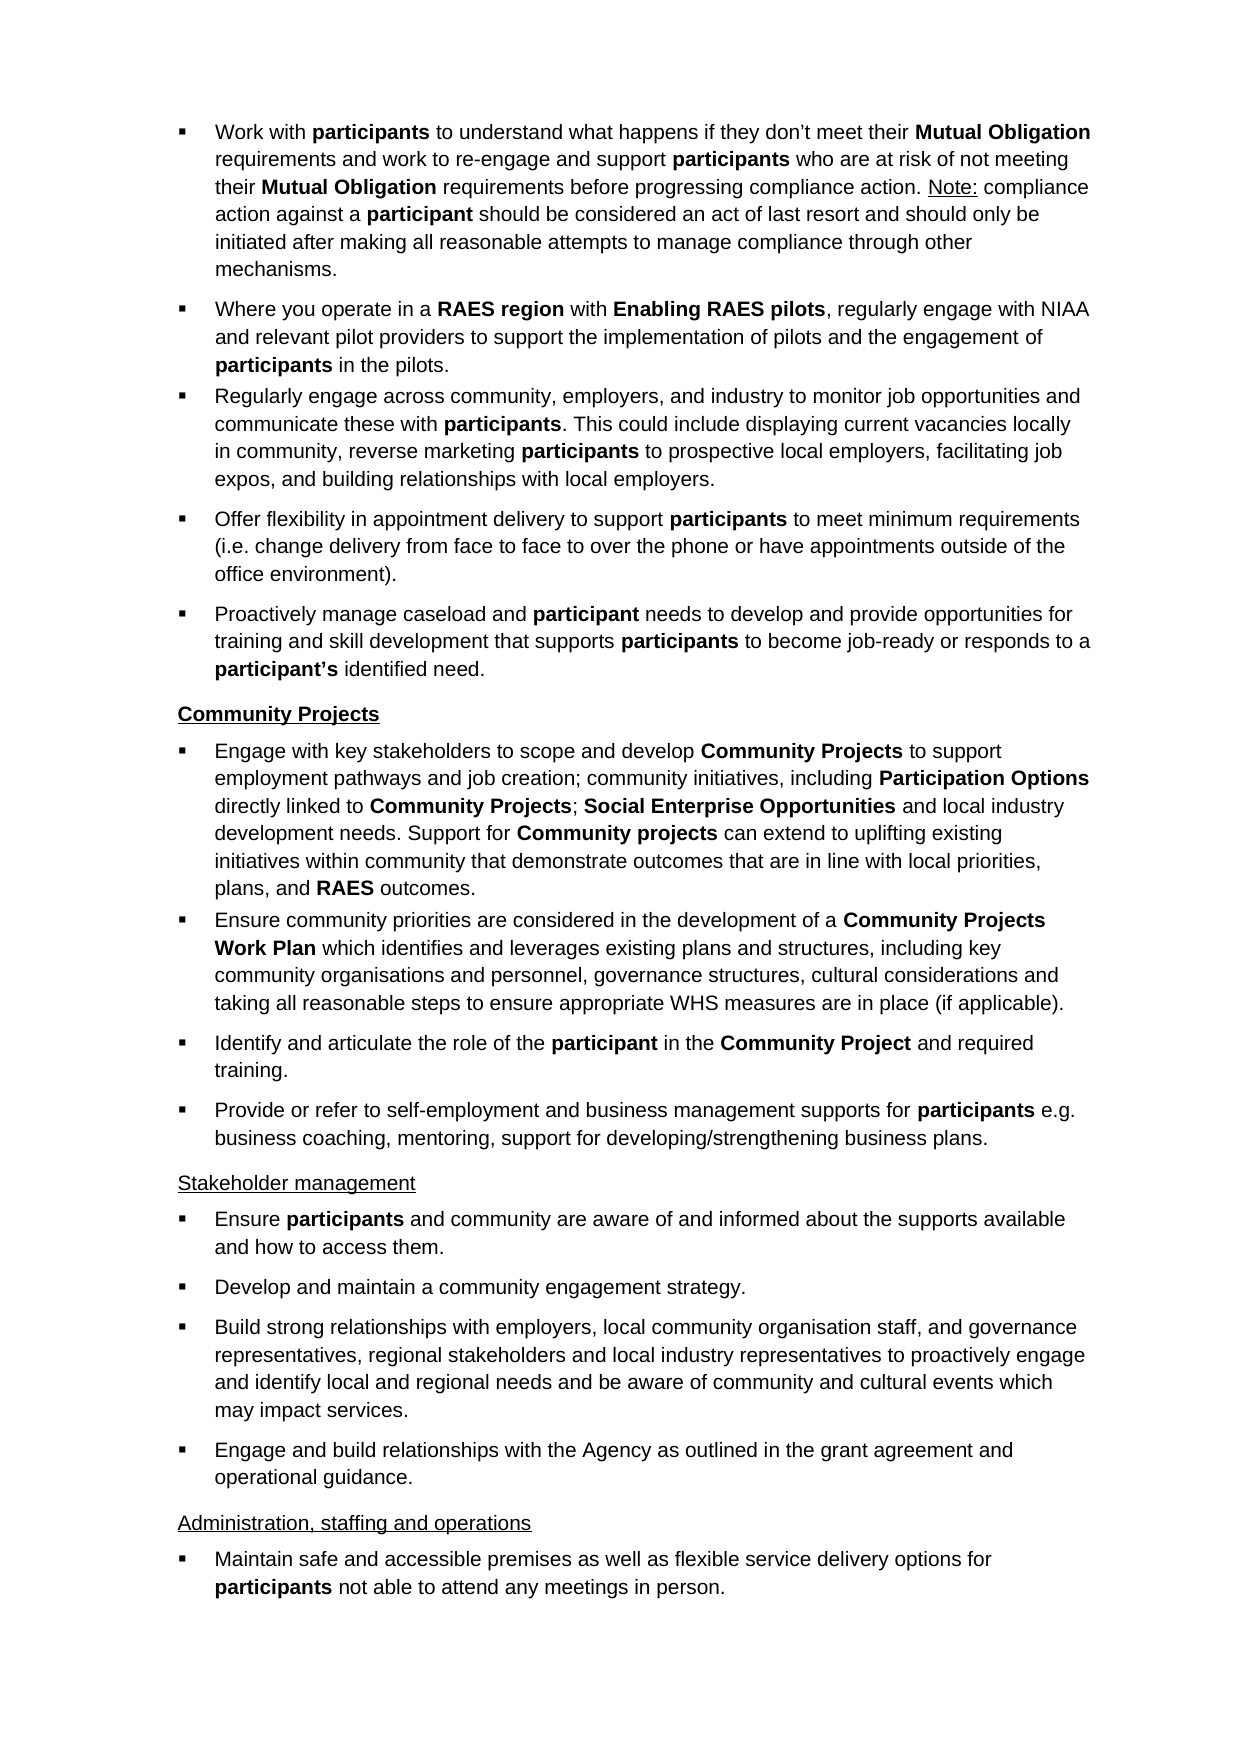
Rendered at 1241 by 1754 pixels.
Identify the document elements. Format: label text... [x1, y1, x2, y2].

list Maintain safe and accessible premises as well as flexible service delivery options for participants not able to attend any meetings in person. [177, 1547, 1092, 1598]
list Develop and maintain a community engagement strategy. [177, 1275, 1092, 1299]
list Build strong relationships with employers, local community organisation staff, and governance representatives, regional stakeholders and local industry representatives to proactively engage and identify local and regional needs and be aware of community and cultural events which may impact services. [177, 1315, 1092, 1422]
list Engage with key stakeholders to scope and develop Community Projects to support employment pathways and job creation; community initiatives, including Participation Options directly linked to Community Projects; Social Enterprise Opportunities and local industry development needs. Support for Community projects can extend to uplifting existing initiatives within community that demonstrate outcomes that are in line with local priorities, plans, and RAES outcomes. [177, 738, 1092, 900]
text Administration, staffing and operations [177, 1505, 1092, 1534]
list Ensure participants and community are aware of and informed about the supports available and how to access them. [177, 1207, 1092, 1259]
list Engage and build relationships with the Agency as outlined in the grant agreement and operational guidance. [177, 1438, 1092, 1489]
list Proactively manage caseload and participant needs to develop and provide opportunities for training and skill development that supports participants to become job-ready or responds to a participant’s identified need. [177, 602, 1092, 681]
list Identify and articulate the role of the participant in the Community Project and required training. [177, 1030, 1092, 1082]
text Stakeholder management [177, 1166, 1092, 1195]
list Regularly engage across community, employers, and industry to monitor job opportunities and communicate these with participants. This could include displaying current vacancies locally in community, reverse marketing participants to prospective local employers, facilitating job expos, and building relationships with local employers. [177, 384, 1092, 491]
text Community Projects [177, 697, 1092, 726]
list Offer flexibility in appointment delivery to support participants to meet minimum requirements (i.e. change delivery from face to face to over the phone or have appointments outside of the office environment). [177, 507, 1092, 586]
list Work with participants to understand what happens if they don’t meet their Mutual Obligation requirements and work to re-engage and support participants who are at risk of not meeting their Mutual Obligation requirements before progressing compliance action. Note: compliance action against a participant should be considered an act of last resort and should only be initiated after making all reasonable attempts to manage compliance through other mechanisms. [177, 120, 1092, 281]
list Provide or refer to self-employment and business management supports for participants e.g. business coaching, mentoring, support for developing/strengthening business plans. [177, 1098, 1092, 1149]
list Ensure community priorities are considered in the development of a Community Projects Work Plan which identifies and leverages existing plans and structures, including key community organisations and personnel, governance structures, cultural considerations and taking all reasonable steps to ensure appropriate WHS measures are in place (if applicable). [177, 908, 1092, 1014]
list Where you operate in a RAES region with Enabling RAES pilots, regularly engage with NIAA and relevant pilot providers to support the implementation of pilots and the engagement of participants in the pilots. [177, 297, 1092, 376]
